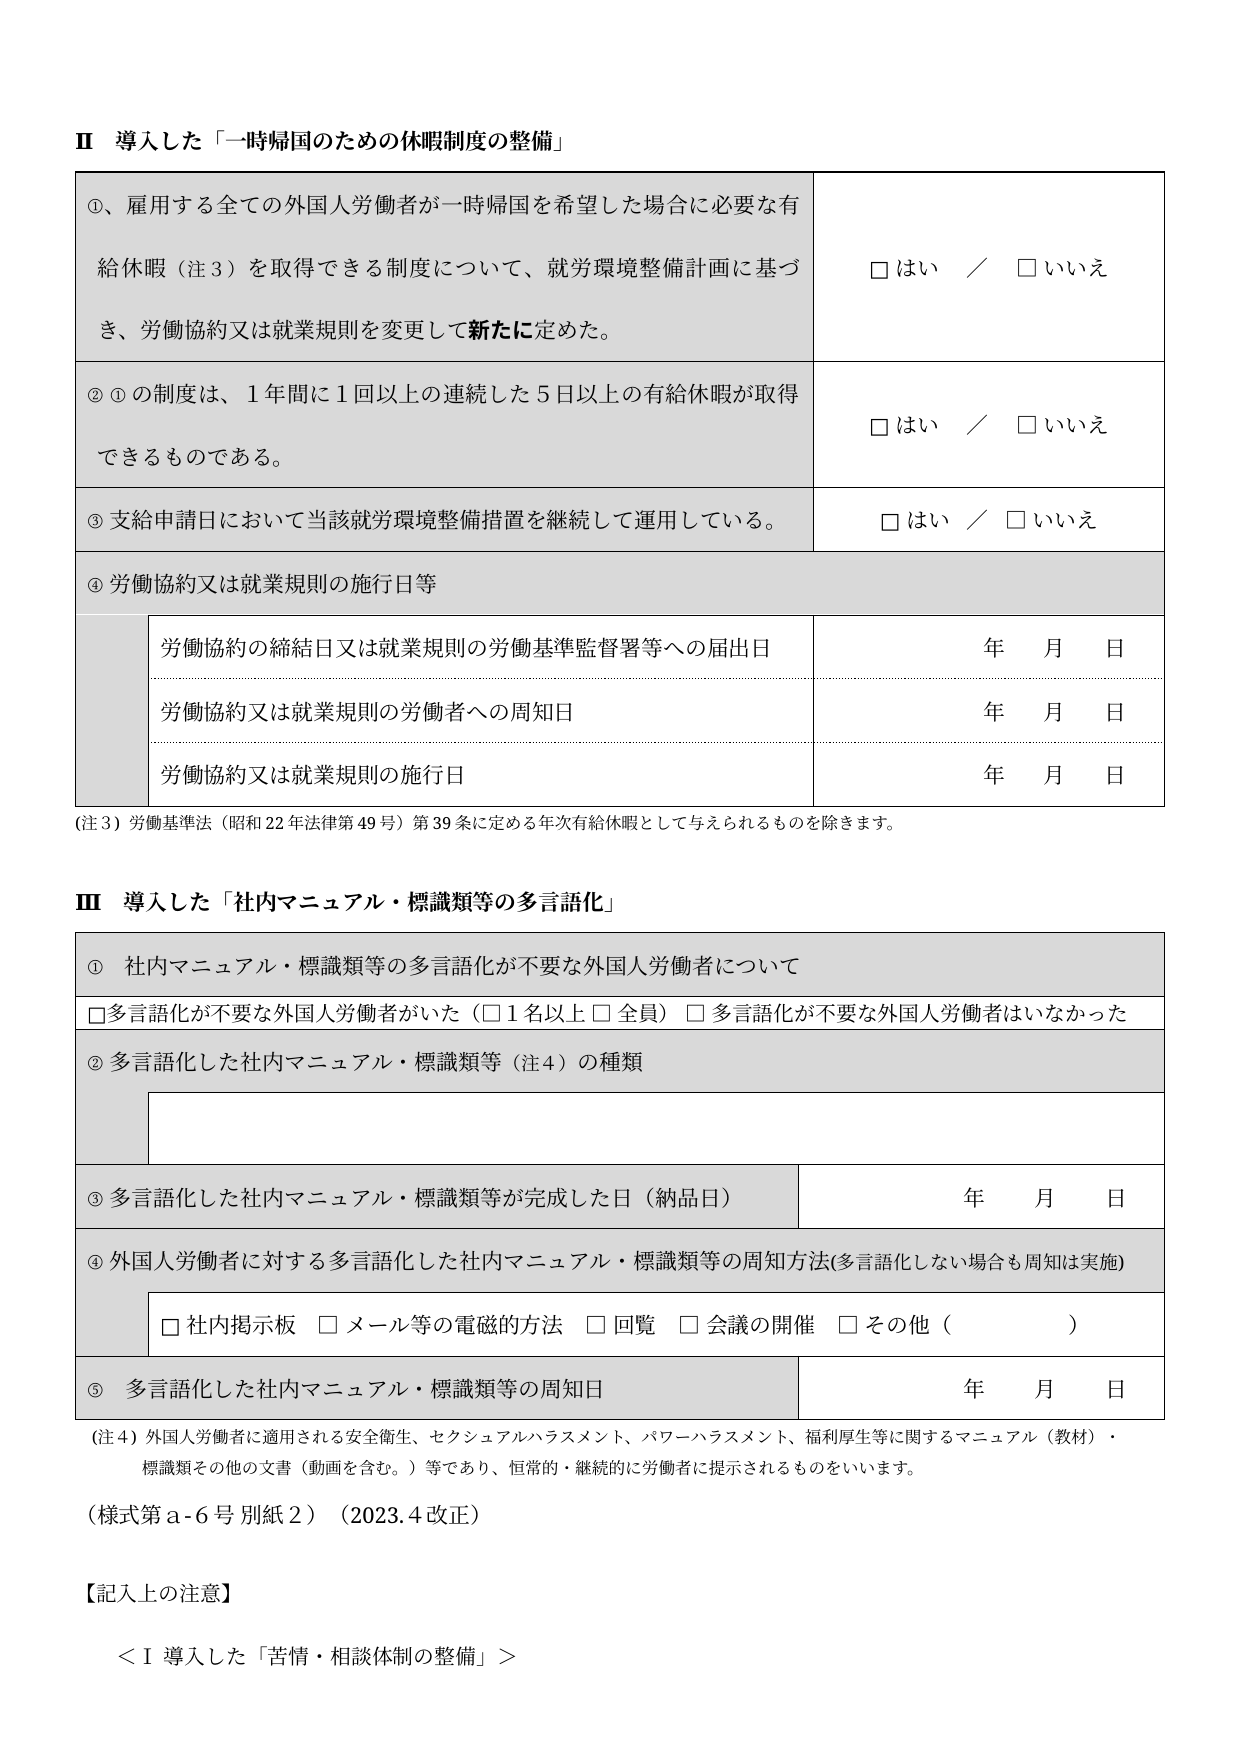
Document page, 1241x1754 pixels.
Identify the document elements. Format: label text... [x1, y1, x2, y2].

table_cell 労働協約の締結日又は就業規則の労働基準監督署等への届出日 [149, 616, 813, 678]
table_cell □多言語化が不要な外国人労働者がいた（□１名以上 □ 全員） □ 多言語化が不要な外国人労働者はいなかった [76, 997, 1164, 1028]
table_cell 年 月 日 [799, 1357, 1164, 1419]
text (注４) 外国人労働者に適用される安全衛生、セクシュアルハラスメント、パワーハラスメント、福利厚生等に関するマニュアル（教材）・ [75, 1420, 1165, 1452]
table_cell [76, 1092, 148, 1164]
text 【記入上の注意】 [75, 1577, 1165, 1608]
table_cell □ 社内掲示板 □ メール等の電磁的方法 □ 回覧 □ 会議の開催 □ その他（ ） [149, 1293, 1164, 1356]
table_cell 年 月 日 [814, 616, 1164, 678]
table_cell ④ 労働協約又は就業規則の施行日等 [76, 552, 1164, 614]
table_header □ はい ／ □ いいえ [814, 173, 1164, 361]
table_cell [149, 1093, 1164, 1164]
table_header 社内マニュアル・標識類等の多言語化が不要な外国人労働者について [76, 933, 1164, 996]
text 標識類その他の文書（動画を含む。）等であり、恒常的・継続的に労働者に提示されるものをいいます。 [75, 1452, 1165, 1483]
table_cell 年 月 日 [814, 678, 1164, 742]
text (注３) 労働基準法（昭和22年法律第49号）第39条に定める年次有給休暇として与えられるものを除きます。 [75, 807, 1165, 838]
text Ⅱ 導入した「一時帰国のための休暇制度の整備」 [75, 109, 1165, 171]
table_cell ③ 多言語化した社内マニュアル・標識類等が完成した日（納品日） [76, 1165, 798, 1228]
text Ⅲ 導入した「社内マニュアル・標識類等の多言語化」 [75, 869, 1165, 932]
table_cell □ はい ／ □ いいえ [814, 488, 1164, 551]
text ＜Ⅰ 導入した「苦情・相談体制の整備」＞ [75, 1640, 1165, 1671]
table_cell [76, 615, 148, 806]
table_cell 年 月 日 [799, 1165, 1164, 1228]
table_cell ③ 支給申請日において当該就労環境整備措置を継続して運用している。 [76, 488, 813, 551]
table_cell ⑤ 多言語化した社内マニュアル・標識類等の周知日 [76, 1357, 798, 1419]
table_cell ④ 外国人労働者に対する多言語化した社内マニュアル・標識類等の周知方法(多言語化しない場合も周知は実施) [76, 1229, 1164, 1292]
text （様式第ａ-６号 別紙２）（2023.４改正） [75, 1483, 1165, 1546]
table_cell ② 多言語化した社内マニュアル・標識類等（注４）の種類 [76, 1030, 1164, 1092]
table_cell 労働協約又は就業規則の施行日 [149, 742, 813, 806]
table_cell ② ①の制度は、１年間に１回以上の連続した５日以上の有給休暇が取得できるものである。 [76, 362, 813, 487]
table_cell 労働協約又は就業規則の労働者への周知日 [149, 678, 813, 742]
table_header ①、雇用する全ての外国人労働者が一時帰国を希望した場合に必要な有給休暇（注３）を取得できる制度について、就労環境整備計画に基づき、労働協約又は就業規則を変更して新たに定めた。 [76, 173, 813, 361]
table_cell 年 月 日 [814, 742, 1164, 806]
table_cell [76, 1292, 148, 1356]
table_cell □ はい ／ □ いいえ [814, 362, 1164, 487]
